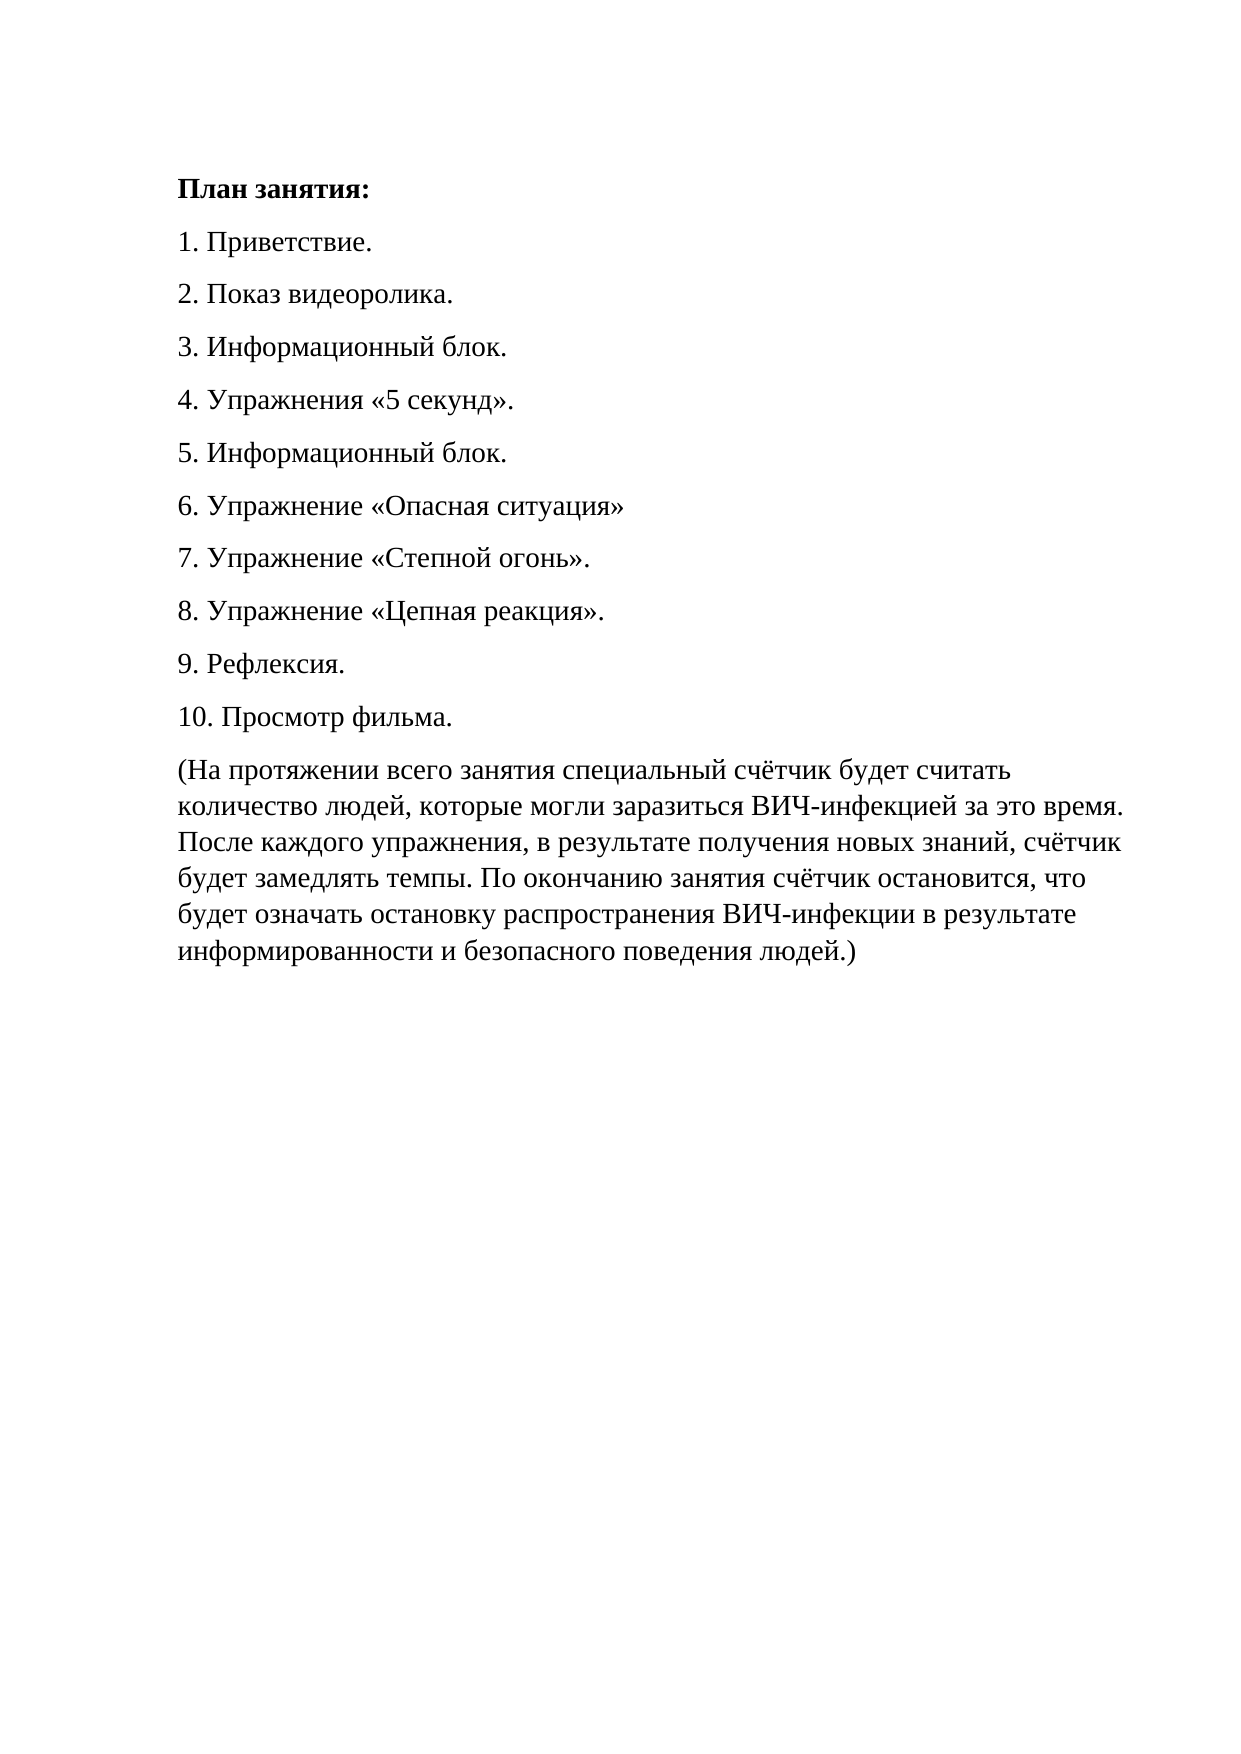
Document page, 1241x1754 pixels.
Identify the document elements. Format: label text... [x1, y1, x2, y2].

text 7. Упражнение «Степной огонь». [177, 541, 1152, 574]
text 8. Упражнение «Цепная реакция». [177, 593, 1152, 627]
text (На протяжении всего занятия специальный счётчик будет считать количество людей, которые могли заразиться ВИЧ-инфекцией за это время. После каждого упражнения, в результате получения новых знаний, счётчик будет замедлять темпы. По окончанию занятия счётчик остановится, что будет означать остановку распространения ВИЧ-инфекции в результате информированности и безопасного поведения людей.) [177, 752, 1152, 966]
text 4. Упражнения «5 секунд». [177, 382, 1152, 416]
text 1. Приветствие. [177, 224, 1152, 257]
text 9. Рефлексия. [177, 646, 1152, 680]
text 2. Показ видеоролика. [177, 277, 1152, 310]
text 10. Просмотр фильма. [177, 699, 1152, 733]
text 5. Информационный блок. [177, 435, 1152, 468]
text План занятия: [177, 171, 1152, 204]
text 6. Упражнение «Опасная ситуация» [177, 488, 1152, 521]
text 3. Информационный блок. [177, 329, 1152, 363]
